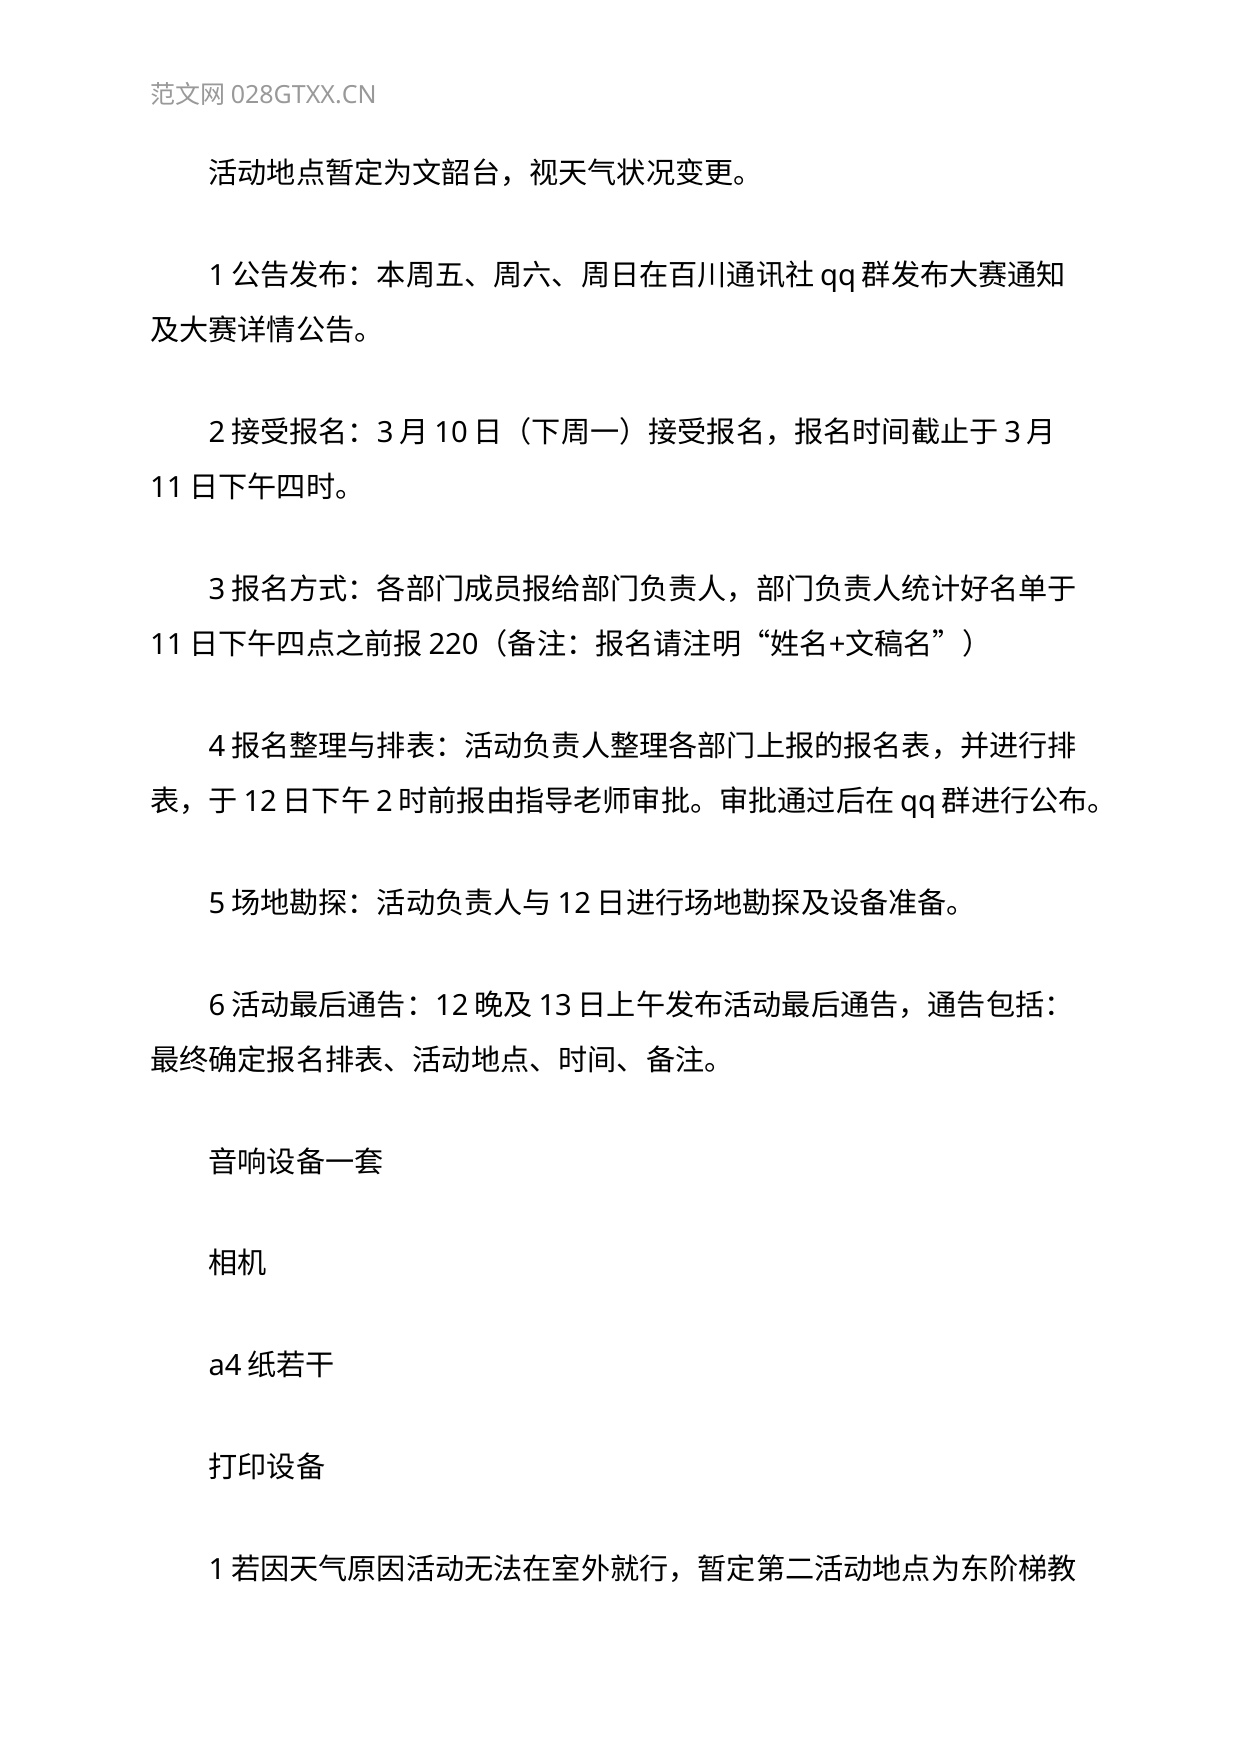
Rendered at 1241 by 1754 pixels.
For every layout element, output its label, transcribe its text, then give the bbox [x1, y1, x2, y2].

text a4纸若干 [150, 1342, 1090, 1384]
text 1公告发布：本周五、周六、周日在百川通讯社qq群发布大赛通知及大赛详情公告。 [150, 252, 1090, 349]
text 3报名方式：各部门成员报给部门负责人，部门负责人统计好名单于11日下午四点之前报220（备注：报名请注明“姓名+文稿名”） [150, 566, 1090, 663]
text 6活动最后通告：12晚及13日上午发布活动最后通告，通告包括：最终确定报名排表、活动地点、时间、备注。 [150, 981, 1090, 1079]
text 相机 [150, 1240, 1090, 1282]
text 活动地点暂定为文韶台，视天气状况变更。 [150, 150, 1090, 192]
text 2接受报名：3月10日（下周一）接受报名，报名时间截止于3月11日下午四时。 [150, 408, 1090, 506]
text 打印设备 [150, 1444, 1090, 1486]
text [150, 1546, 1090, 1588]
text 5场地勘探：活动负责人与12日进行场地勘探及设备准备。 [150, 879, 1090, 922]
text 音响设备一套 [150, 1138, 1090, 1181]
text 4报名整理与排表：活动负责人整理各部门上报的报名表，并进行排表，于12日下午2时前报由指导老师审批。审批通过后在qq群进行公布。 [150, 722, 1090, 820]
